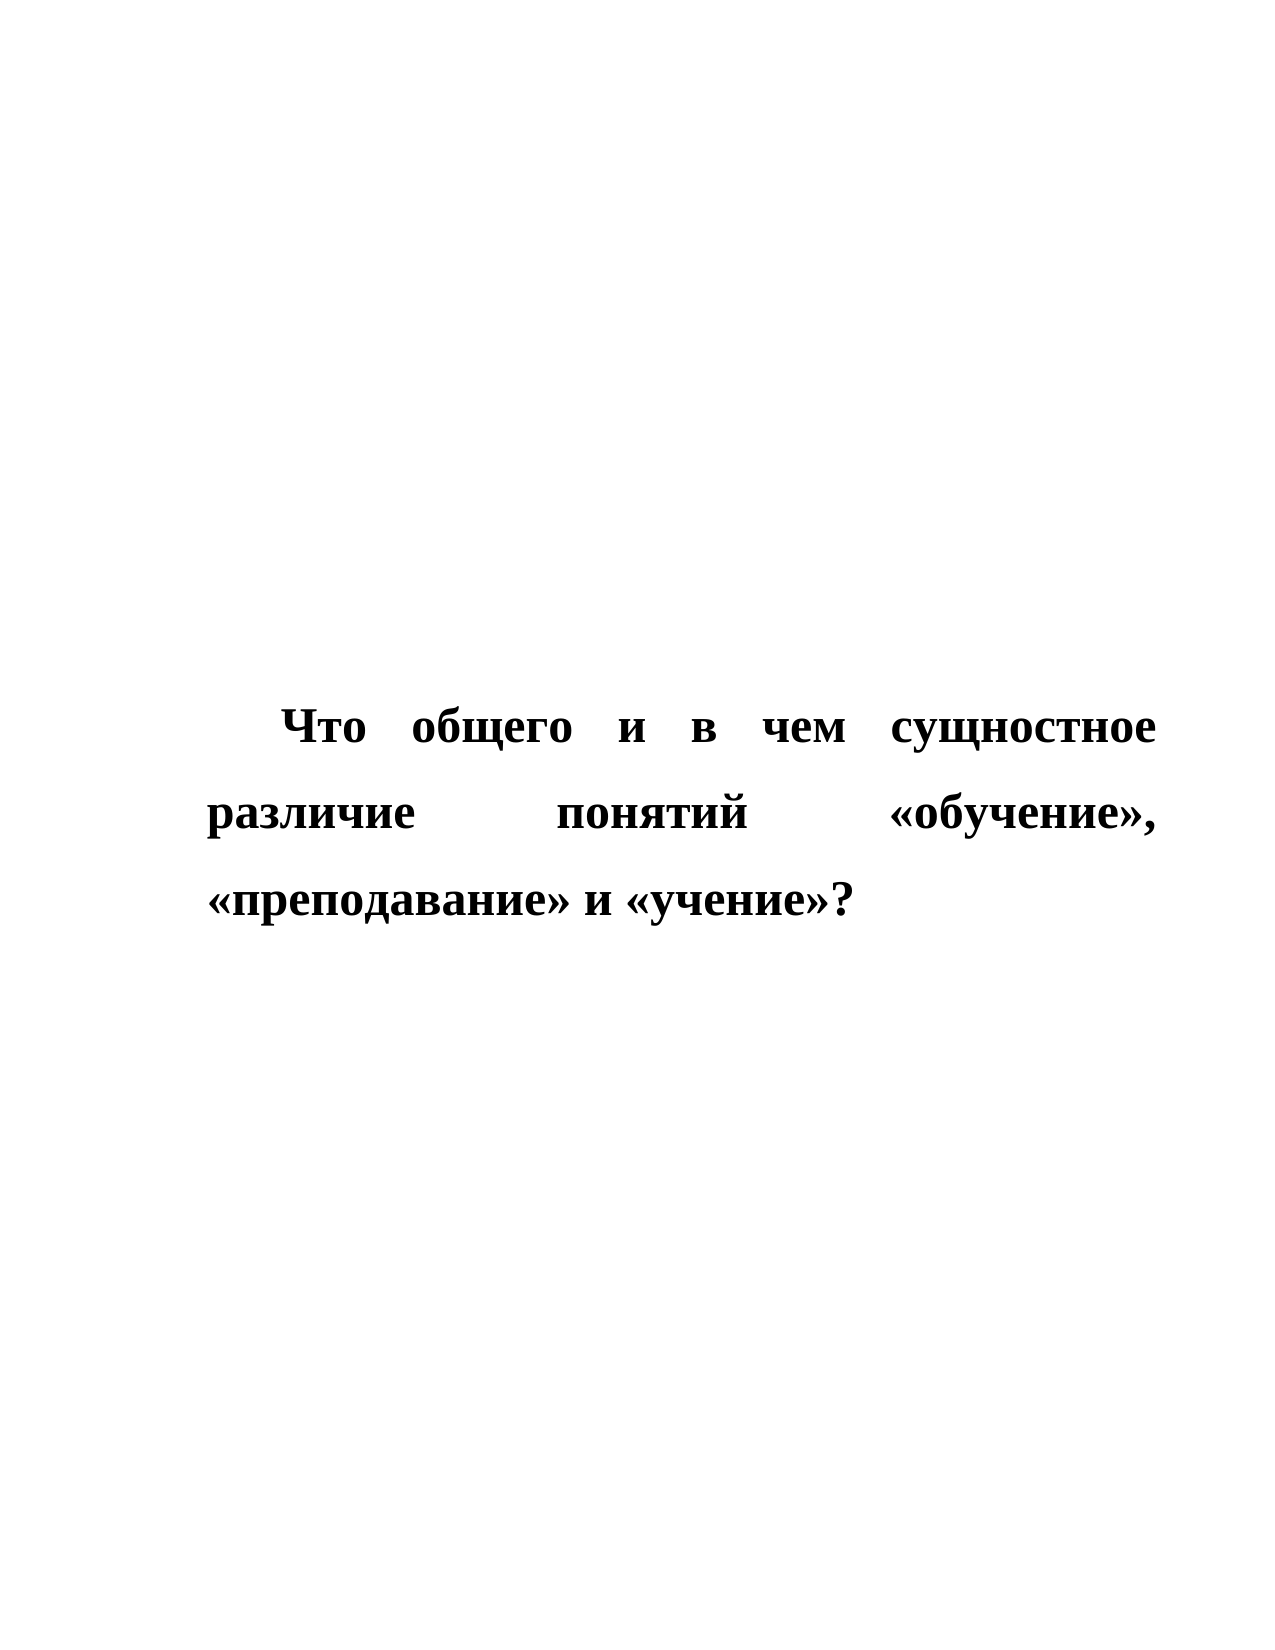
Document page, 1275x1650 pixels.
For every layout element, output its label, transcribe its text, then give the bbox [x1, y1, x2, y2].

text Что общего и в чем сущностное различие понятий «обучение», «преподавание» и «учение»? [207, 696, 1157, 926]
